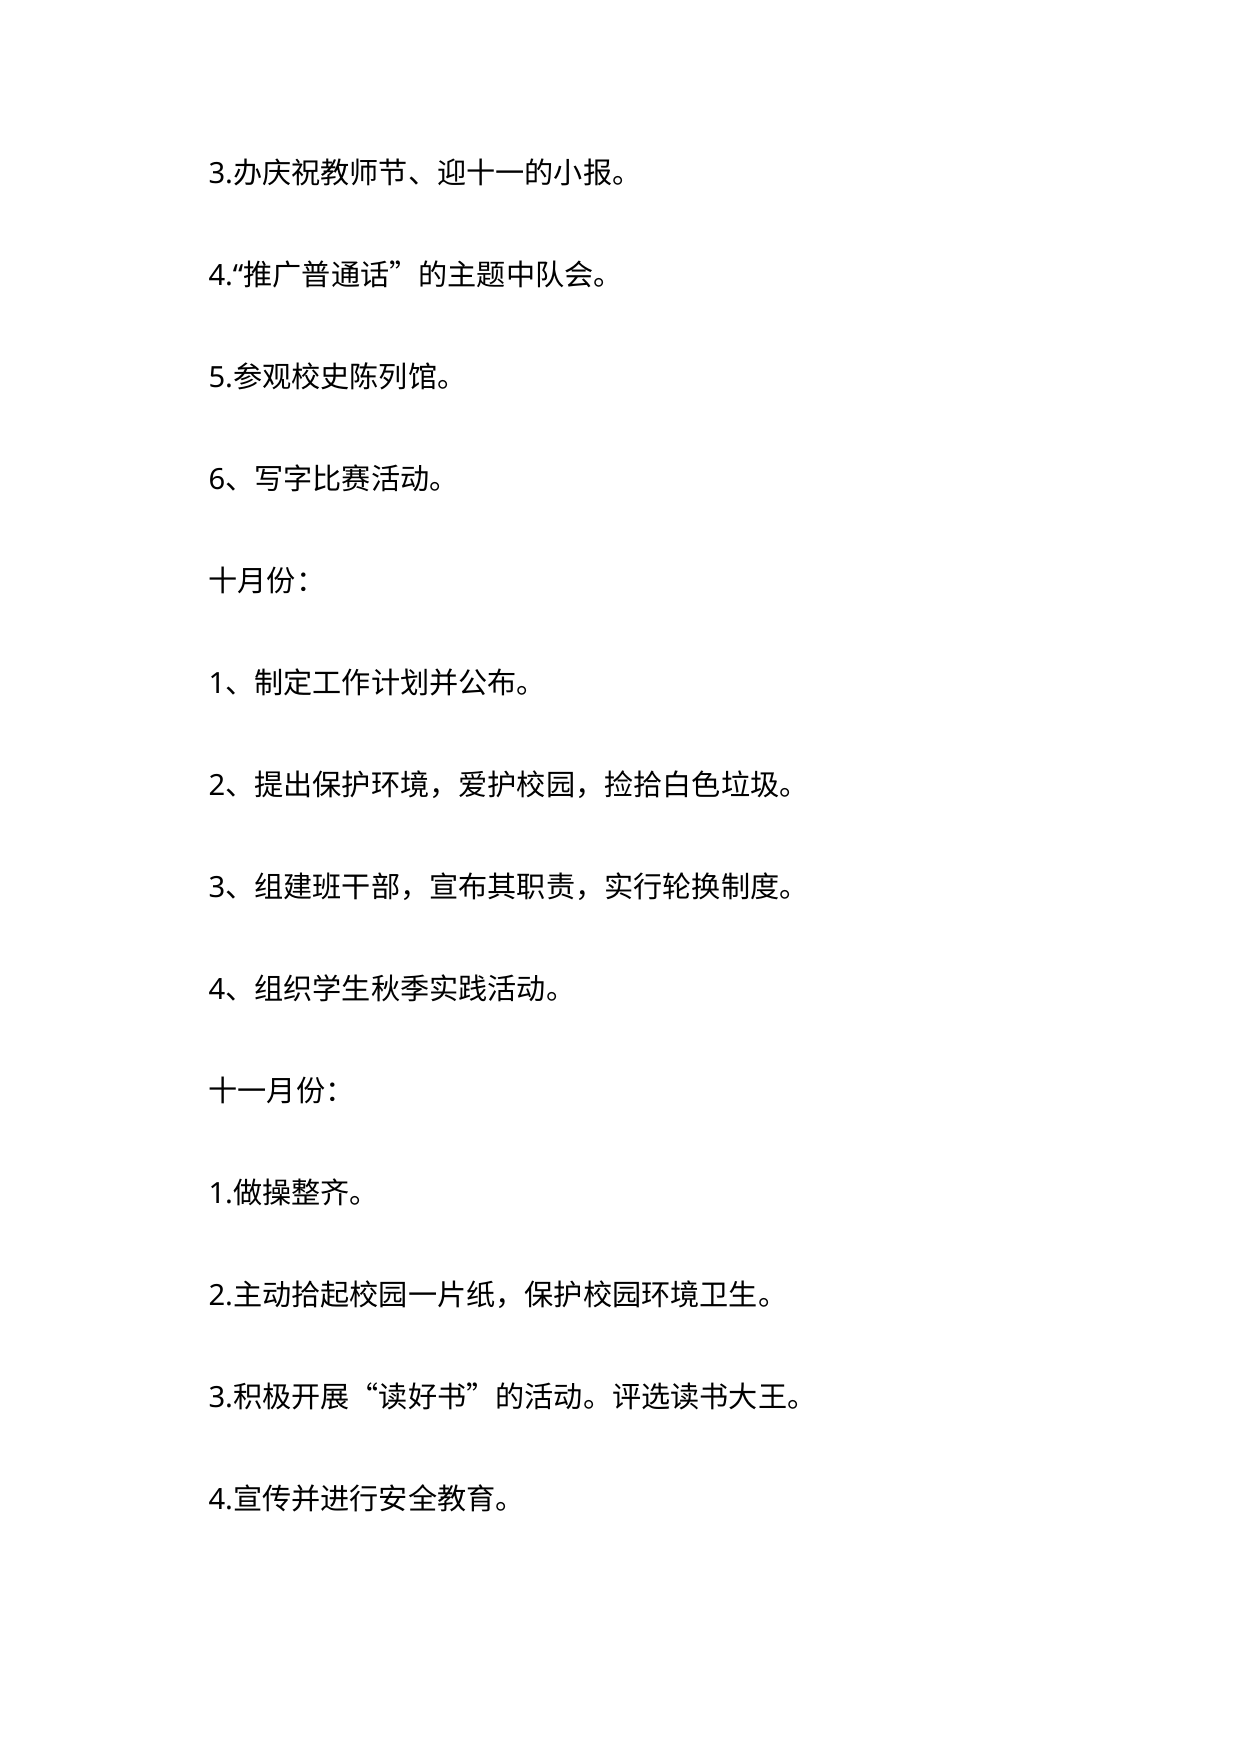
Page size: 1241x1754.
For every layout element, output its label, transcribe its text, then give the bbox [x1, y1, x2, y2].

text 3、组建班干部，宣布其职责，实行轮换制度。 [150, 864, 1090, 906]
text 1、制定工作计划并公布。 [150, 660, 1090, 702]
text 2.主动拾起校园一片纸，保护校园环境卫生。 [150, 1271, 1090, 1314]
text 3.积极开展“读好书”的活动。评选读书大王。 [150, 1373, 1090, 1416]
text 4.宣传并进行安全教育。 [150, 1475, 1090, 1518]
text 1.做操整齐。 [150, 1169, 1090, 1212]
text 5.参观校史陈列馆。 [150, 354, 1090, 396]
text 2、提出保护环境，爱护校园，捡拾白色垃圾。 [150, 762, 1090, 804]
text 3.办庆祝教师节、迎十一的小报。 [150, 150, 1090, 192]
text 4、组织学生秋季实践活动。 [150, 966, 1090, 1008]
text 十月份： [150, 558, 1090, 600]
text 十一月份： [150, 1068, 1090, 1110]
text 6、写字比赛活动。 [150, 456, 1090, 498]
text 4.“推广普通话”的主题中队会。 [150, 252, 1090, 294]
